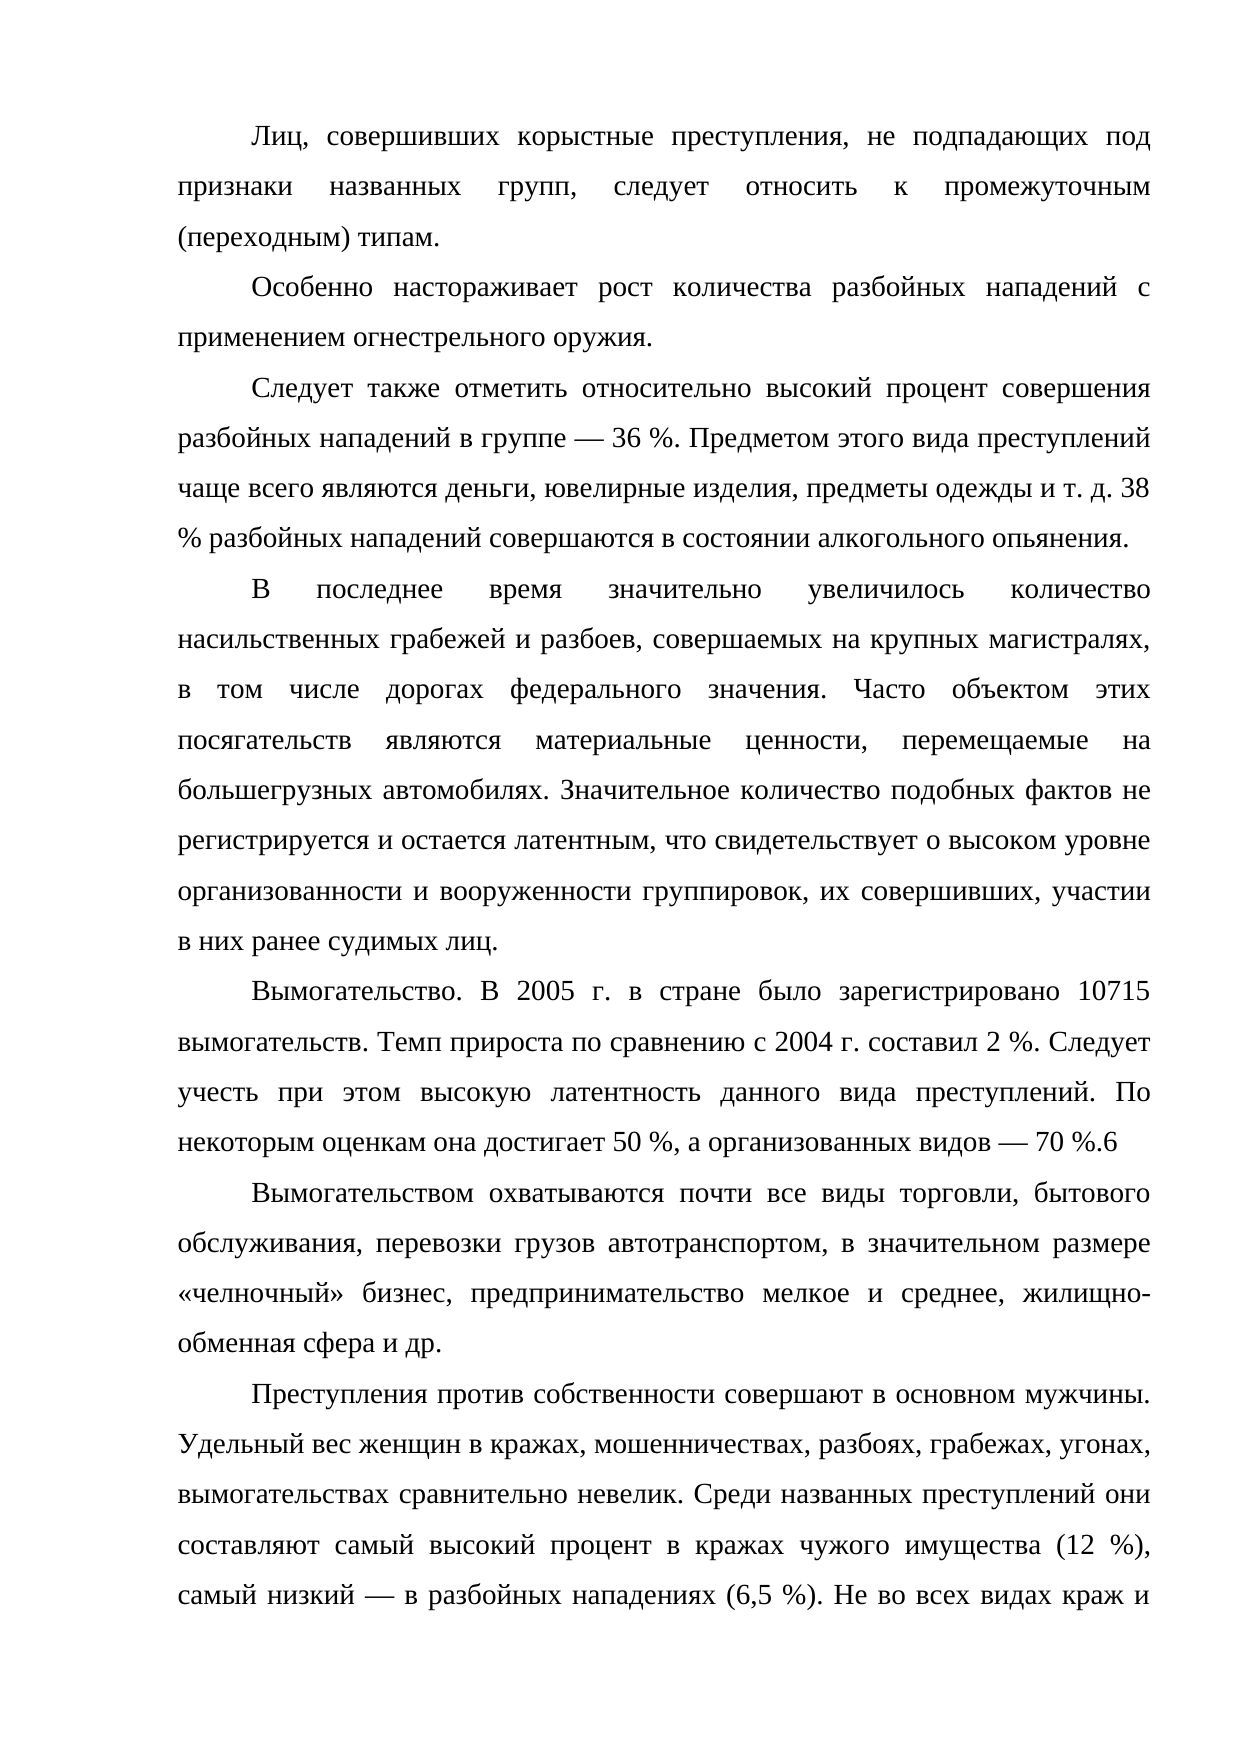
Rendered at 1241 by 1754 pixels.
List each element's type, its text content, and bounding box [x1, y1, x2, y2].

text Лиц, совершивших корыстные преступления, не подпадающих под признаки названных групп, следует относить к промежуточным (переходным) типам. [177, 118, 1152, 252]
text В последнее время значительно увеличилось количество насильственных грабежей и разбоев, совершаемых на крупных магистралях, в том числе дорогах федерального значения. Часто объектом этих посягательств являются материальные ценности, перемещаемые на большегрузных автомобилях. Значительное количество подобных фактов не регистрируется и остается латентным, что свидетельствует о высоком уровне организованности и вооруженности группировок, их совершивших, участии в них ранее судимых лиц. [177, 571, 1152, 957]
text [177, 1376, 1152, 1611]
text Следует также отметить относительно высокий процент совершения разбойных нападений в группе — 36 %. Предметом этого вида преступлений чаще всего являются деньги, ювелирные изделия, предметы одежды и т. д. 38 % разбойных нападений совершаются в состоянии алкогольного опьянения. [177, 370, 1152, 554]
text Вымогательством охватываются почти все виды торговли, бытового обслуживания, перевозки грузов автотранспортом, в значительном размере «челночный» бизнес, предпринимательство мелкое и среднее, жилищно-обменная сфера и др. [177, 1175, 1152, 1359]
text Особенно настораживает рост количества разбойных нападений с применением огнестрельного оружия. [177, 269, 1152, 353]
text Вымогательство. В . в стране было зарегистрировано 10715 вымогательств. Темп прироста по сравнению с . составил 2 %. Следует учесть при этом высокую латентность данного вида преступлений. По некоторым оценкам она достигает 50 %, а организованных видов — 70 %.6 [177, 973, 1152, 1158]
